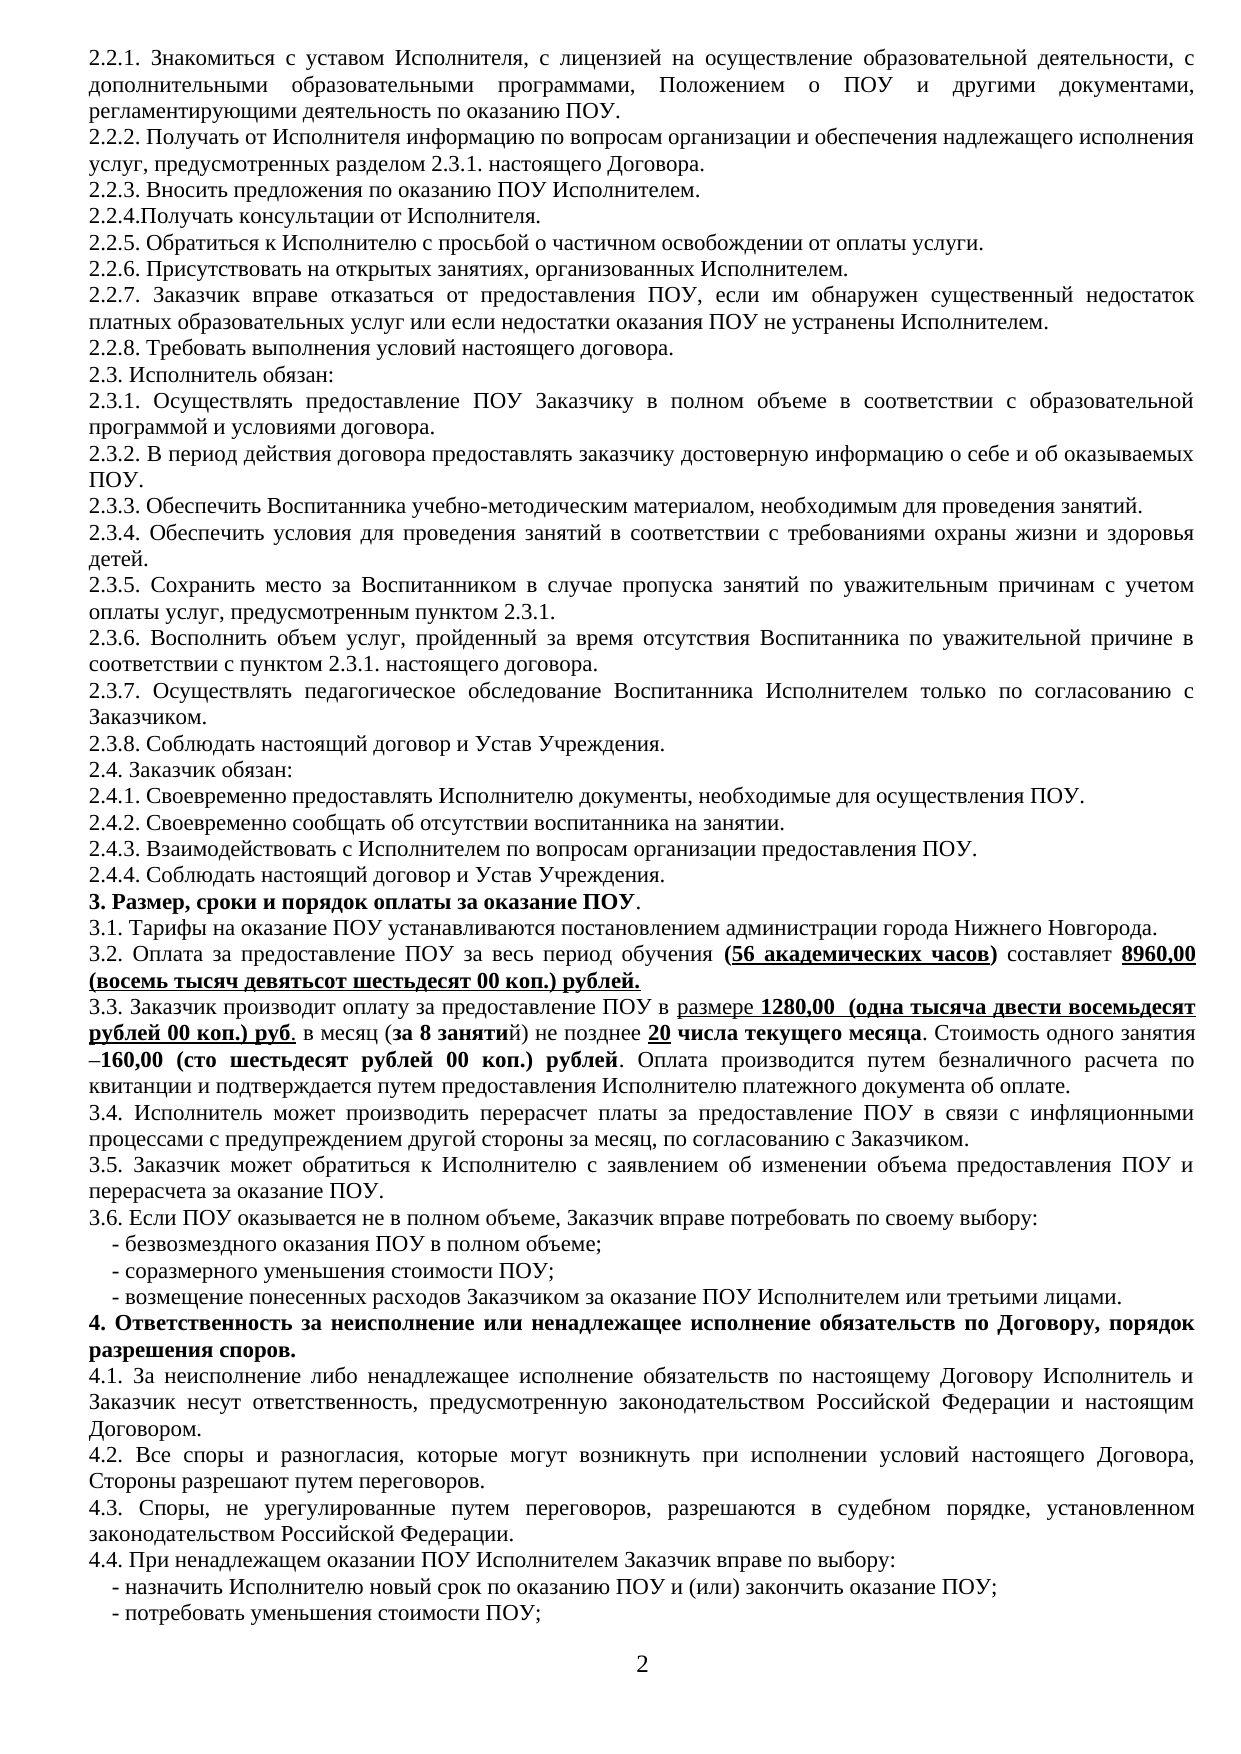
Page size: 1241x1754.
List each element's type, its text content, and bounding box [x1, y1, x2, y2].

text 2.2.8. Требовать выполнения условий настоящего договора. [89, 334, 1196, 361]
text 4. Ответственность за неисполнение или ненадлежащее исполнение обязательств по Договору, порядок разрешения споров. [89, 1309, 1196, 1362]
text 2.2.1. Знакомиться с уставом Исполнителя, с лицензией на осуществление образовательной деятельности, с дополнительными образовательными программами, Положением о ПОУ и другими документами, регламентирующими деятельность по оказанию ПОУ. [89, 44, 1196, 123]
text - назначить Исполнителю новый срок по оказанию ПОУ и (или) закончить оказание ПОУ; [89, 1573, 1196, 1599]
text 2.3.7. Осуществлять педагогическое обследование Воспитанника Исполнителем только по согласованию с Заказчиком. [89, 677, 1196, 729]
text 3.2. Оплата за предоставление ПОУ за весь период обучения (56 академических часов) составляет 8960,00 (восемь тысяч девятьсот шестьдесят 00 коп.) рублей. [89, 940, 1196, 993]
text - возмещение понесенных расходов Заказчиком за оказание ПОУ Исполнителем или третьими лицами. [89, 1283, 1196, 1309]
text 3.5. Заказчик может обратиться к Исполнителю с заявлением об изменении объема предоставления ПОУ и перерасчета за оказание ПОУ. [89, 1151, 1196, 1204]
text 3. Размер, сроки и порядок оплаты за оказание ПОУ. [89, 888, 1196, 914]
text 3.3. Заказчик производит оплату за предоставление ПОУ в размере 1280,00 (одна тысяча двести восемьдесят рублей 00 коп.) руб. в месяц (за 8 занятий) не позднее 20 числа текущего месяца. Стоимость одного занятия –160,00 (сто шестьдесят рублей 00 коп.) рублей. Оплата производится путем безналичного расчета по квитанции и подтверждается путем предоставления Исполнителю платежного документа об оплате. [89, 993, 1196, 1098]
text 2.3. Исполнитель обязан: [89, 361, 1196, 387]
text 2.4. Заказчик обязан: [89, 756, 1196, 782]
text 2.3.2. В период действия договора предоставлять заказчику достоверную информацию о себе и об оказываемых ПОУ. [89, 440, 1196, 492]
text 2.4.4. Соблюдать настоящий договор и Устав Учреждения. [89, 861, 1196, 888]
text 2.2.4.Получать консультации от Исполнителя. [89, 202, 1196, 229]
text 2.3.6. Восполнить объем услуг, пройденный за время отсутствия Воспитанника по уважительной причине в соответствии с пунктом 2.3.1. настоящего договора. [89, 624, 1196, 677]
text 2.4.2. Своевременно сообщать об отсутствии воспитанника на занятии. [89, 809, 1196, 835]
text 4.2. Все споры и разногласия, которые могут возникнуть при исполнении условий настоящего Договора, Стороны разрешают путем переговоров. [89, 1441, 1196, 1494]
text 4.3. Споры, не урегулированные путем переговоров, разрешаются в судебном порядке, установленном законодательством Российской Федерации. [89, 1494, 1196, 1547]
text - безвозмездного оказания ПОУ в полном объеме; [89, 1230, 1196, 1257]
text 4.1. За неисполнение либо ненадлежащее исполнение обязательств по настоящему Договору Исполнитель и Заказчик несут ответственность, предусмотренную законодательством Российской Федерации и настоящим Договором. [89, 1362, 1196, 1441]
text - потребовать уменьшения стоимости ПОУ; [89, 1599, 1196, 1626]
text 3.1. Тарифы на оказание ПОУ устанавливаются постановлением администрации города Нижнего Новгорода. [89, 914, 1196, 940]
text 2.2.2. Получать от Исполнителя информацию по вопросам организации и обеспечения надлежащего исполнения услуг, предусмотренных разделом 2.3.1. настоящего Договора. [89, 123, 1196, 176]
text 2.3.3. Обеспечить Воспитанника учебно-методическим материалом, необходимым для проведения занятий. [89, 492, 1196, 519]
text 2.3.4. Обеспечить условия для проведения занятий в соответствии с требованиями охраны жизни и здоровья детей. [89, 519, 1196, 571]
text 3.4. Исполнитель может производить перерасчет платы за предоставление ПОУ в связи с инфляционными процессами с предупреждением другой стороны за месяц, по согласованию с Заказчиком. [89, 1098, 1196, 1151]
text 2.2.7. Заказчик вправе отказаться от предоставления ПОУ, если им обнаружен существенный недостаток платных образовательных услуг или если недостатки оказания ПОУ не устранены Исполнителем. [89, 282, 1196, 334]
text 2.4.1. Своевременно предоставлять Исполнителю документы, необходимые для осуществления ПОУ. [89, 782, 1196, 809]
text 2.3.1. Осуществлять предоставление ПОУ Заказчику в полном объеме в соответствии с образовательной программой и условиями договора. [89, 387, 1196, 440]
text 2.3.5. Сохранить место за Воспитанником в случае пропуска занятий по уважительным причинам с учетом оплаты услуг, предусмотренным пунктом 2.3.1. [89, 571, 1196, 624]
text 4.4. При ненадлежащем оказании ПОУ Исполнителем Заказчик вправе по выбору: [89, 1547, 1196, 1573]
text 2.2.6. Присутствовать на открытых занятиях, организованных Исполнителем. [89, 255, 1196, 282]
text 3.6. Если ПОУ оказывается не в полном объеме, Заказчик вправе потребовать по своему выбору: [89, 1204, 1196, 1230]
text 2.3.8. Соблюдать настоящий договор и Устав Учреждения. [89, 729, 1196, 756]
text 2.2.5. Обратиться к Исполнителю с просьбой о частичном освобождении от оплаты услуги. [89, 229, 1196, 255]
text - соразмерного уменьшения стоимости ПОУ; [89, 1257, 1196, 1283]
text 2.2.3. Вносить предложения по оказанию ПОУ Исполнителем. [89, 176, 1196, 202]
text 2.4.3. Взаимодействовать с Исполнителем по вопросам организации предоставления ПОУ. [89, 835, 1196, 861]
